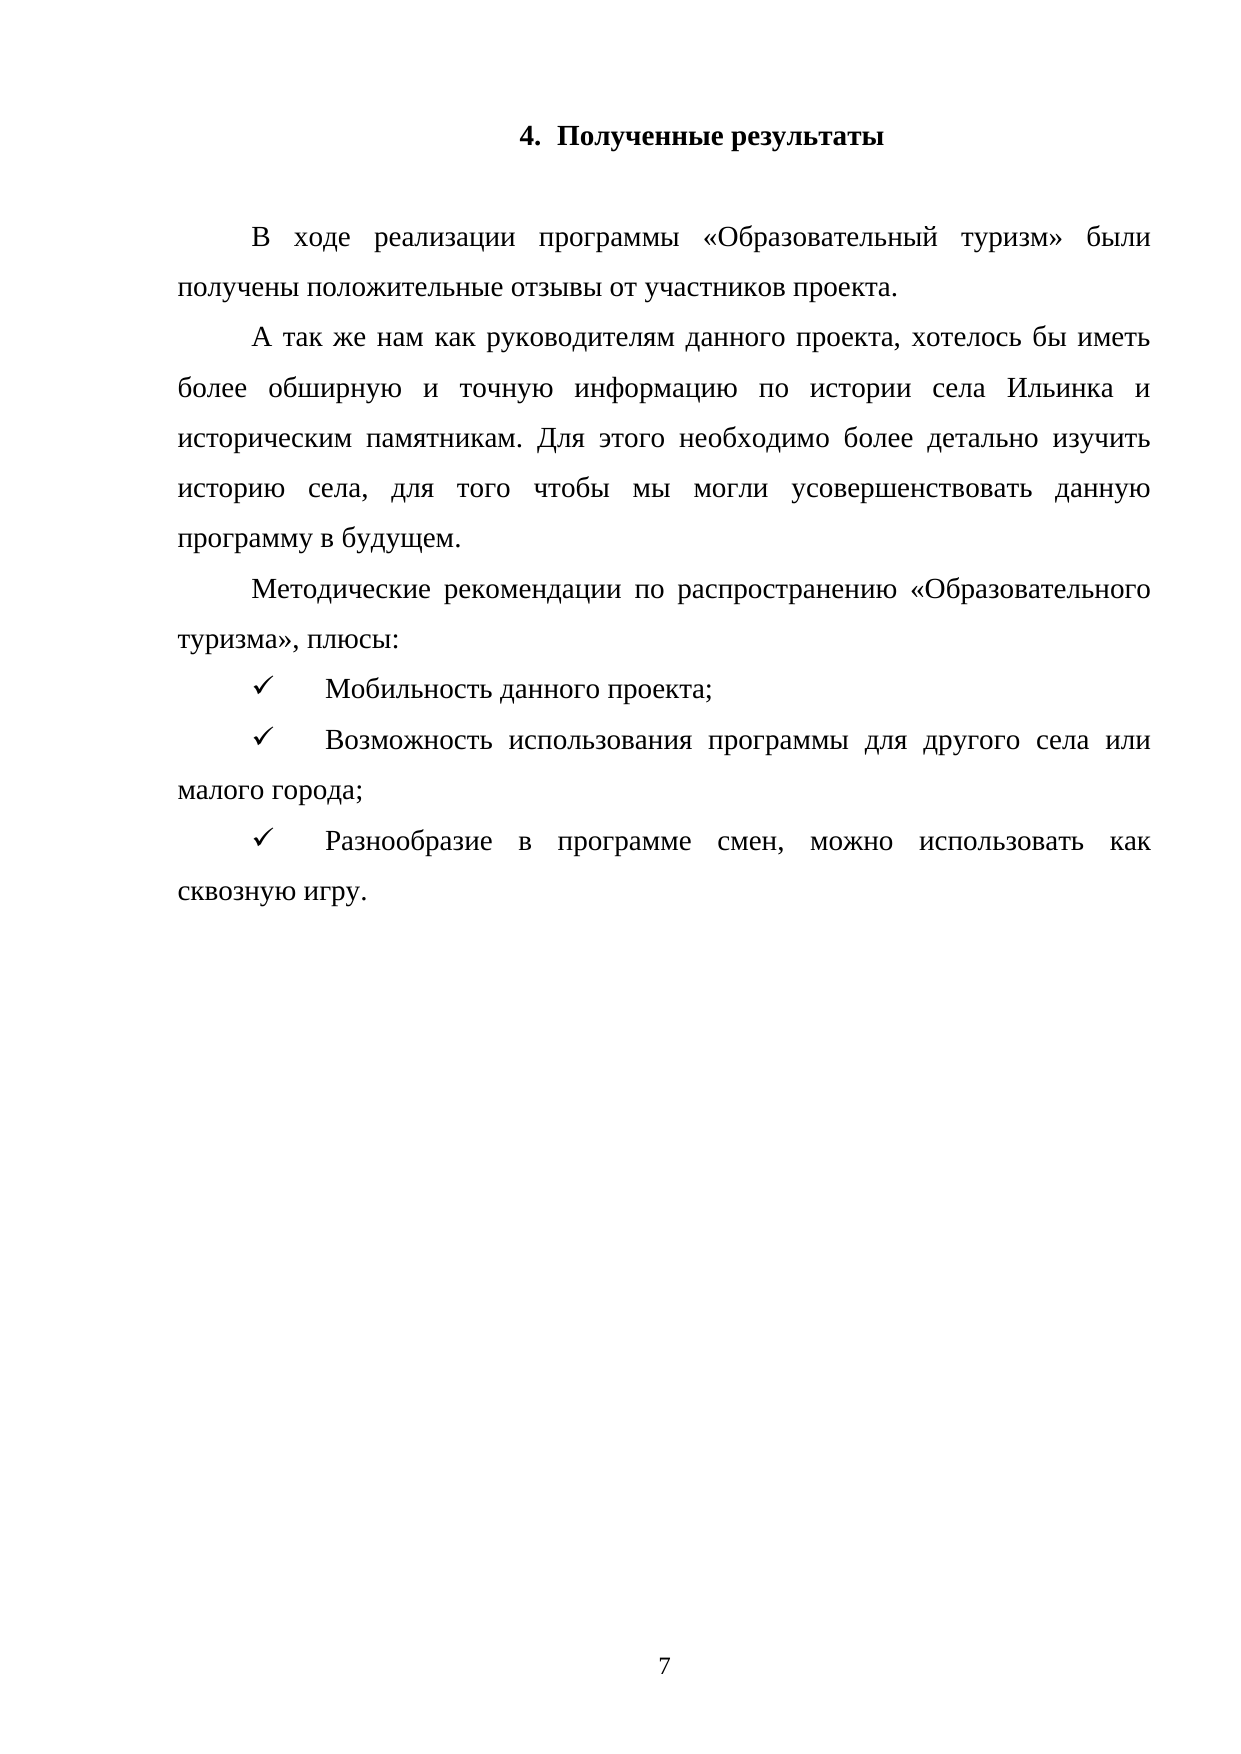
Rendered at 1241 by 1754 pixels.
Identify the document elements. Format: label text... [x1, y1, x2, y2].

text А так же нам как руководителям данного проекта, хотелось бы иметь более обширную и точную информацию по истории села Ильинка и историческим памятникам. Для этого необходимо более детально изучить историю села, для того чтобы мы могли усовершенствовать данную программу в будущем. [177, 319, 1152, 554]
text В ходе реализации программы «Образовательный туризм» были получены положительные отзывы от участников проекта. [177, 219, 1152, 303]
list Полученные результаты [252, 118, 1152, 152]
list Разнообразие в программе смен, можно использовать как сквозную игру. [177, 823, 1152, 907]
list Возможность использования программы для другого села или малого города; [177, 722, 1152, 806]
list Мобильность данного проекта; [177, 672, 1152, 705]
text Методические рекомендации по распространению «Образовательного туризма», плюсы: [177, 571, 1152, 655]
